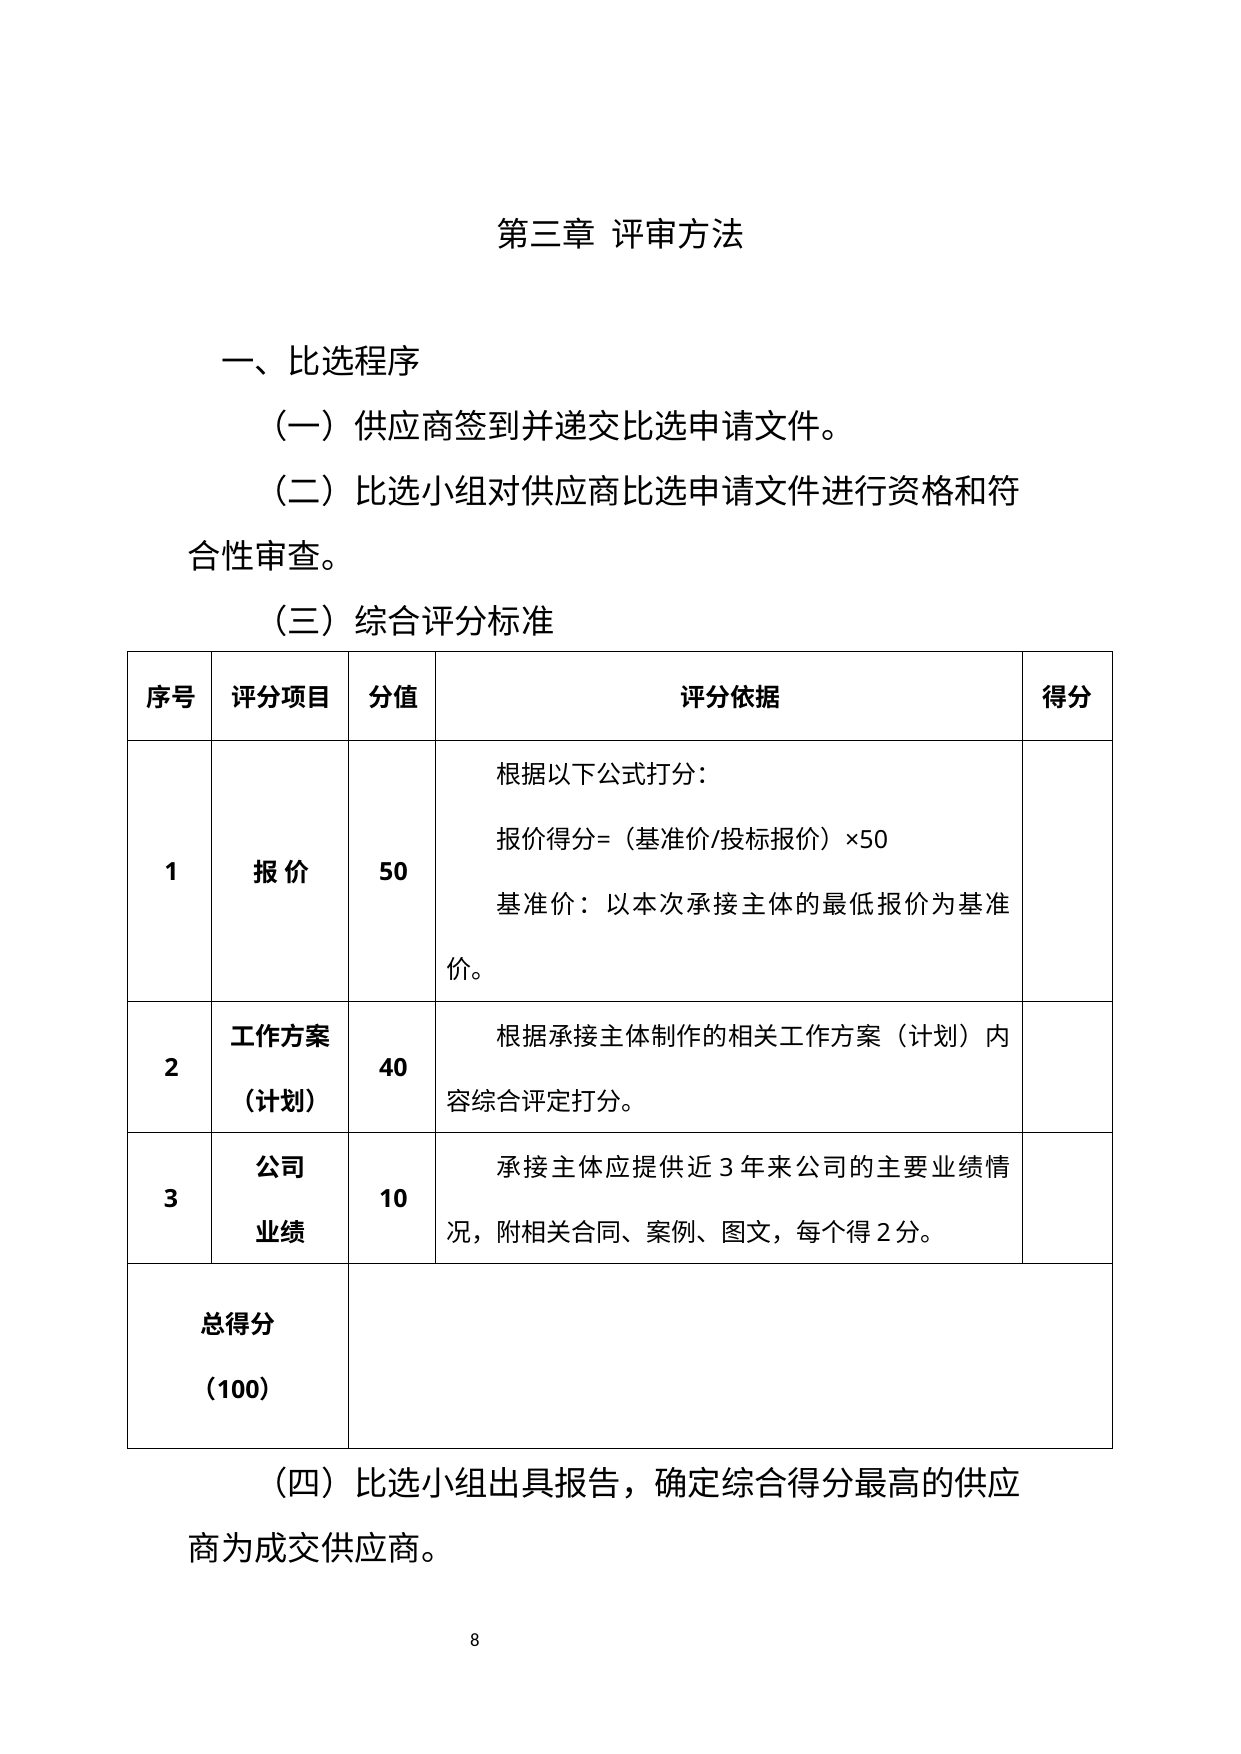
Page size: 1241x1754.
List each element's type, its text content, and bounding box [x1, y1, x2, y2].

table_cell 1 [128, 741, 211, 1001]
table_cell 2 [128, 1002, 211, 1132]
table_cell 50 [349, 741, 435, 1001]
table_cell 40 [349, 1002, 435, 1132]
table_header 评分项目 [212, 652, 348, 739]
subtitle 第三章 评审方法 [187, 199, 1053, 264]
text （一）供应商签到并递交比选申请文件。 [187, 391, 1053, 456]
table_cell 根据承接主体制作的相关工作方案（计划）内容综合评定打分。 [436, 1002, 1022, 1132]
table_cell 根据以下公式打分： 报价得分=（基准价/投标报价）×50 基准价：以本次承接主体的最低报价为基准价。 [436, 741, 1022, 1001]
table_cell 工作方案（计划） [212, 1002, 348, 1132]
table_cell 10 [349, 1133, 435, 1263]
text （三）综合评分标准 [187, 586, 1053, 651]
table_cell [349, 1264, 1112, 1447]
table_cell [1023, 1002, 1112, 1132]
table_cell [1023, 1133, 1112, 1263]
table_header 得分 [1023, 652, 1112, 739]
table_cell 总得分 （100） [128, 1264, 348, 1447]
table_cell [1023, 741, 1112, 1001]
list 一、比选程序 [187, 326, 1053, 391]
text （二）比选小组对供应商比选申请文件进行资格和符合性审查。 [187, 456, 1053, 586]
text （四）比选小组出具报告，确定综合得分最高的供应商为成交供应商。 [187, 1449, 1053, 1578]
table_header 评分依据 [436, 652, 1022, 739]
table_header 序号 [128, 652, 211, 739]
table_cell 公司 业绩 [212, 1133, 348, 1263]
table_cell 报 价 [212, 741, 348, 1001]
table_cell 3 [128, 1133, 211, 1263]
table_cell 承接主体应提供近3年来公司的主要业绩情况，附相关合同、案例、图文，每个得2分。 [436, 1133, 1022, 1263]
table_header 分值 [349, 652, 435, 739]
